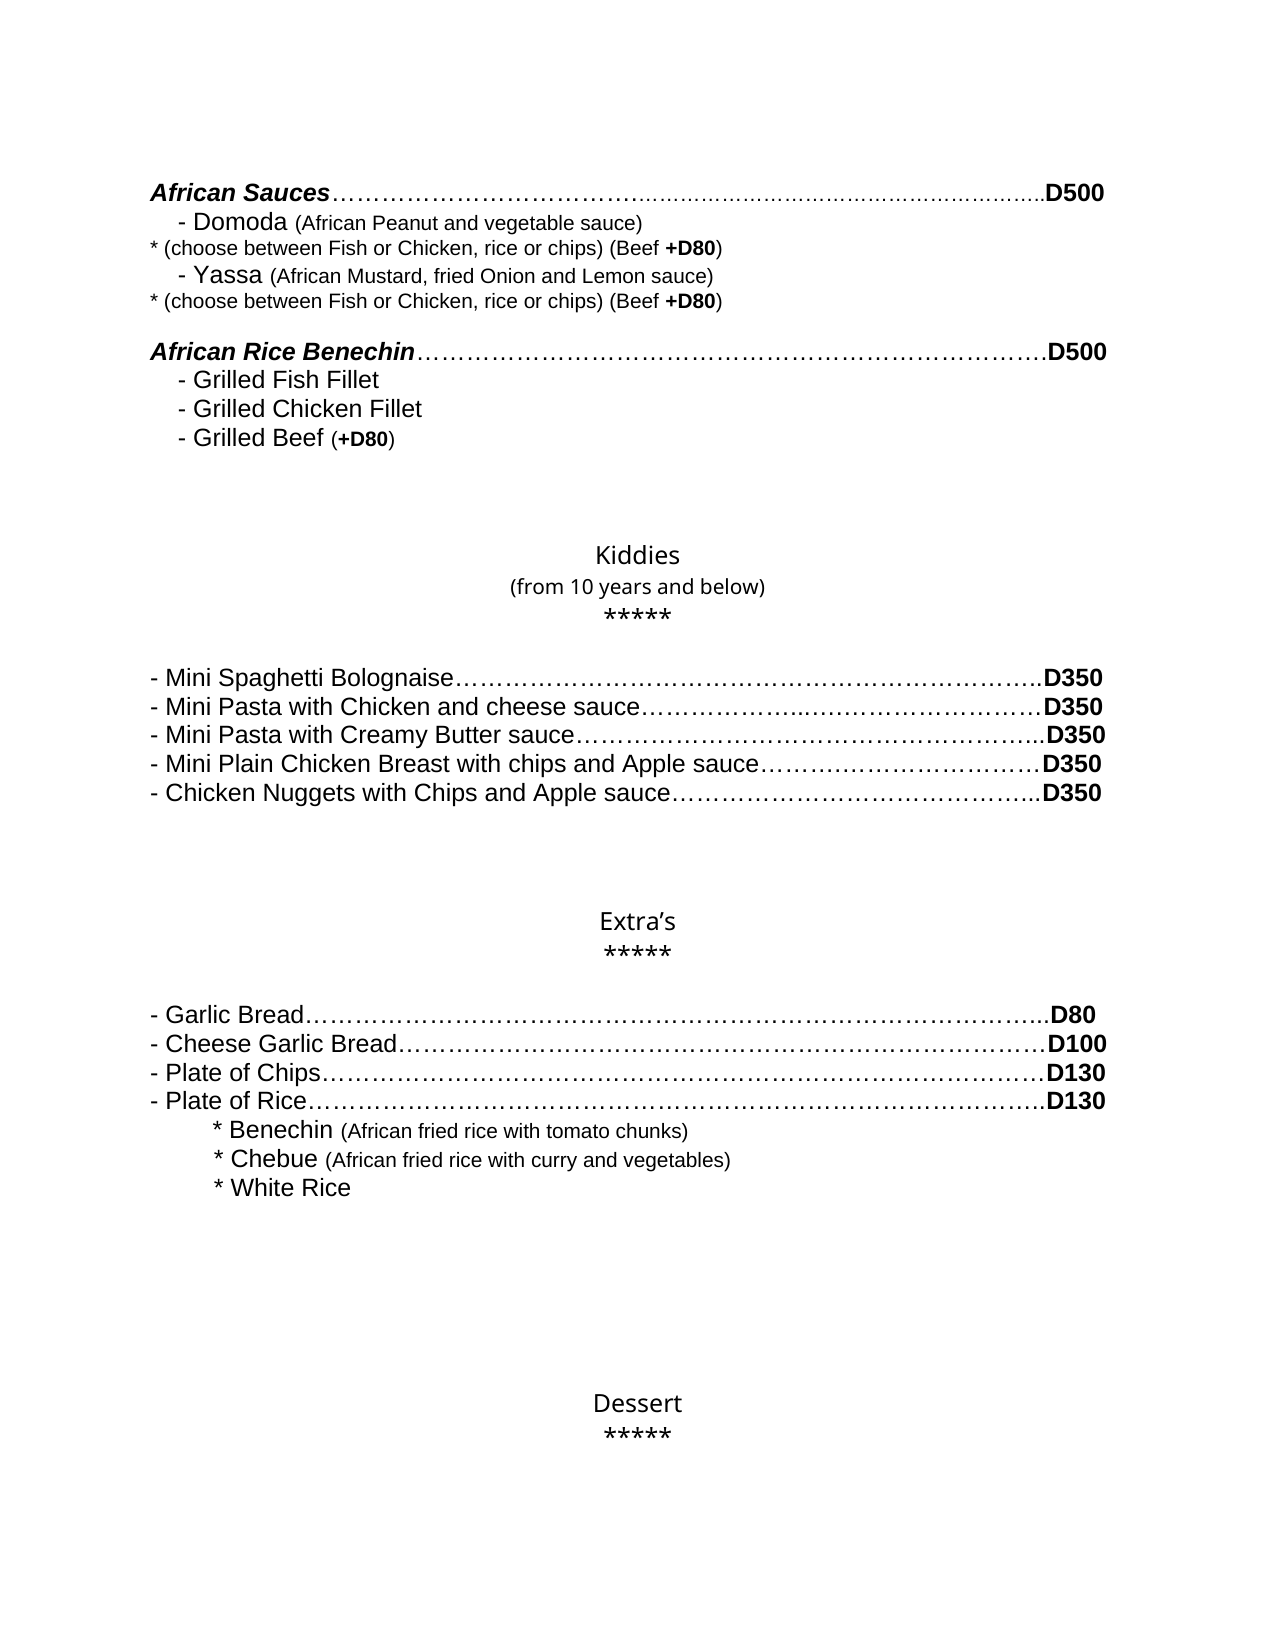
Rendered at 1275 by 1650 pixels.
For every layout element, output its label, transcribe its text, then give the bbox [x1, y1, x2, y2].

text - Yassa (African Mustard, fried Onion and Lemon sauce) [150, 260, 1125, 289]
text * White Rice [150, 1172, 1125, 1201]
text - Cheese Garlic Bread……………………………………………………………………D100 [150, 1029, 1125, 1057]
text * (choose between Fish or Chicken, rice or chips) (Beef +D80) [150, 236, 1125, 260]
text African Sauces……………………………….…………………………………………………..D500 [150, 178, 1125, 207]
text - Mini Pasta with Chicken and cheese sauce………………...….……………………D350 [150, 692, 1125, 720]
text ***** [150, 1419, 1125, 1453]
text - Grilled Fish Fillet [150, 365, 1125, 394]
text - Mini Plain Chicken Breast with chips and Apple sauce……….……………………D350 [150, 749, 1125, 778]
text - Plate of Rice……………………………………………………………………………..D130 [150, 1086, 1125, 1115]
text Kiddies [150, 538, 1125, 572]
text Extra’s [150, 903, 1125, 937]
text ***** [150, 600, 1125, 634]
text - Plate of Chips……………………………………………………………………………D130 [150, 1057, 1125, 1086]
text * Chebue (African fried rice with curry and vegetables) [150, 1144, 1125, 1172]
text * Benechin (African fried rice with tomato chunks) [150, 1115, 1125, 1144]
text Dessert [150, 1385, 1125, 1419]
text - Grilled Beef (+D80) [150, 423, 1125, 452]
text - Mini Pasta with Creamy Butter sauce………………………………………………...D350 [150, 720, 1125, 749]
text - Chicken Nuggets with Chips and Apple sauce……………………………………...D350 [150, 778, 1125, 807]
text - Mini Spaghetti Bolognaise……………………………………………………………..D350 [150, 663, 1125, 692]
text ***** [150, 937, 1125, 972]
text - Grilled Chicken Fillet [150, 394, 1125, 423]
text * (choose between Fish or Chicken, rice or chips) (Beef +D80) [150, 289, 1125, 313]
text (from 10 years and below) [150, 572, 1125, 600]
text African Rice Benechin………………………………………………………………….D500 [150, 337, 1125, 365]
text - Domoda (African Peanut and vegetable sauce) [150, 207, 1125, 236]
text - Garlic Bread……………………………………………………………………………...D80 [150, 1000, 1125, 1029]
